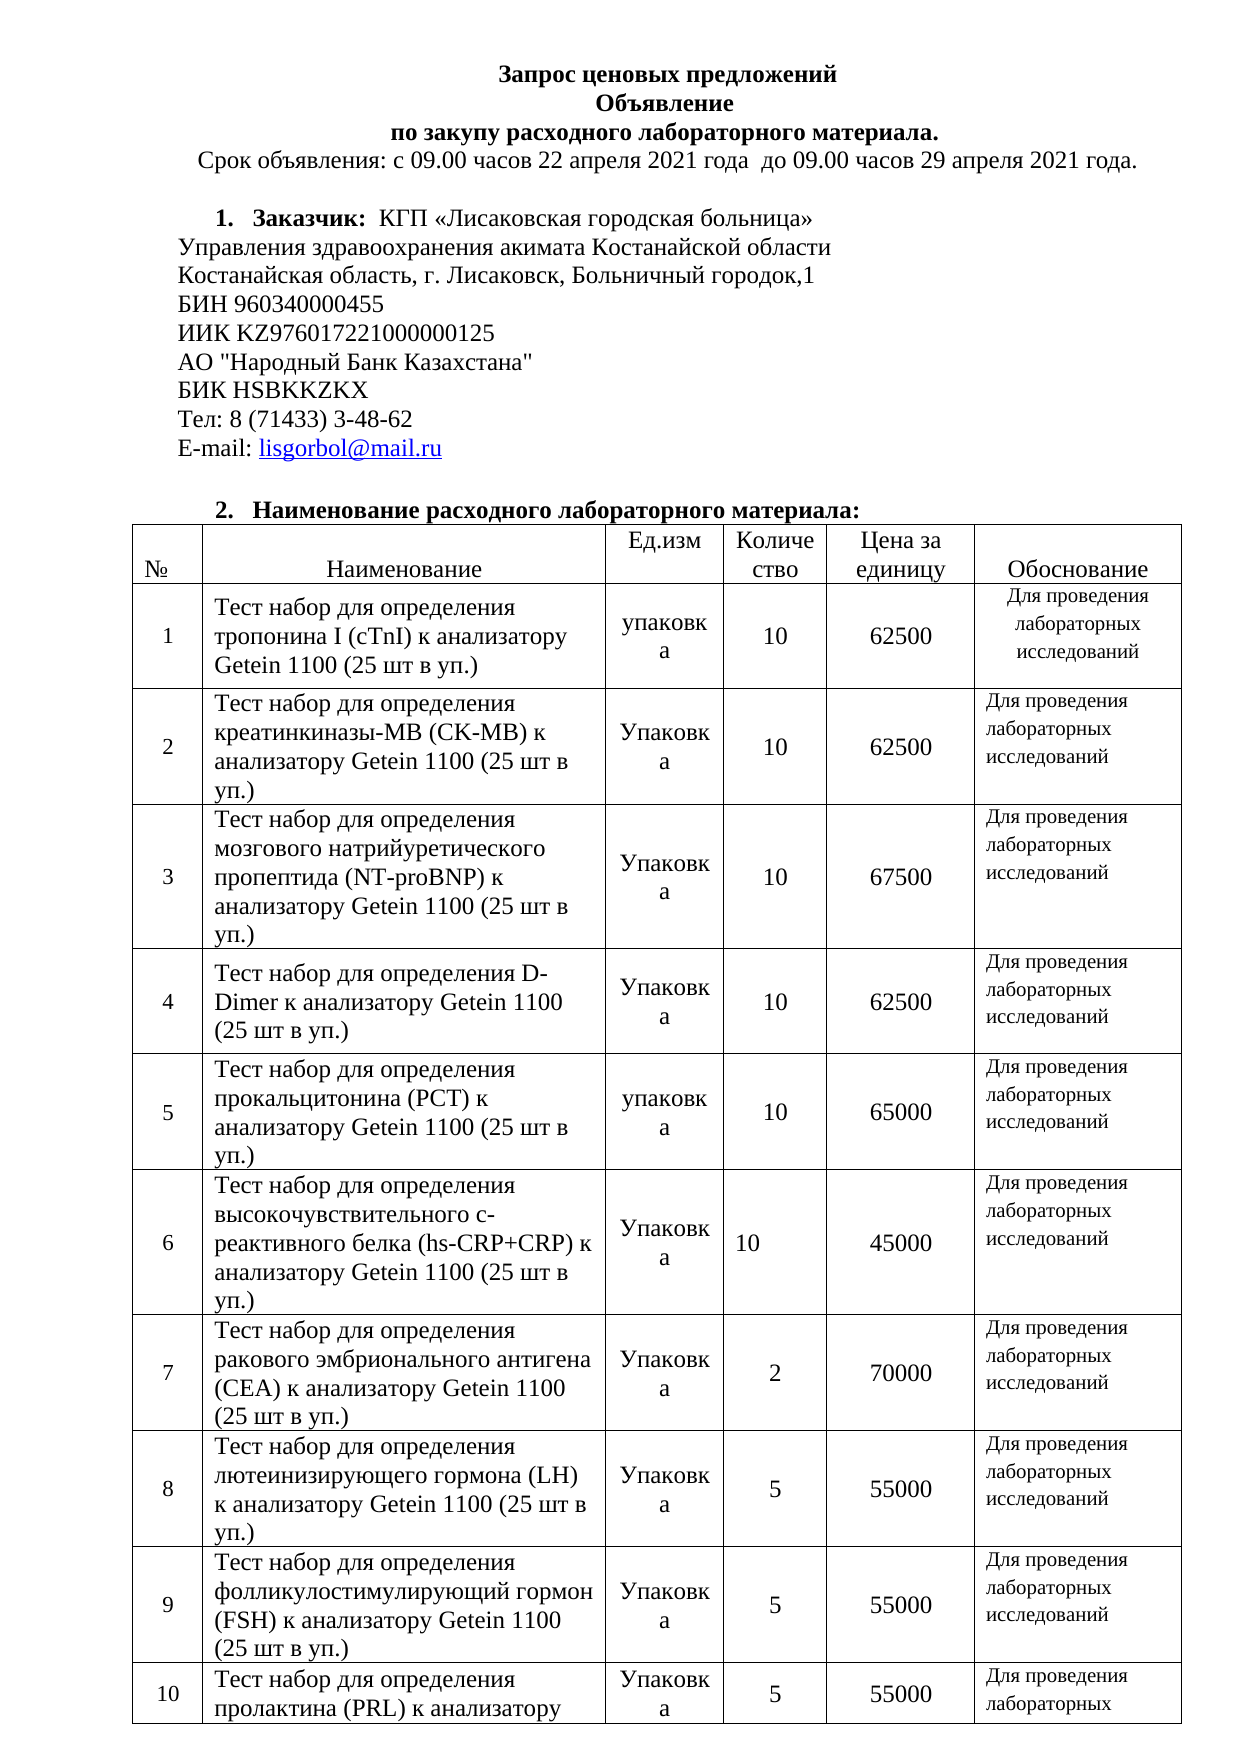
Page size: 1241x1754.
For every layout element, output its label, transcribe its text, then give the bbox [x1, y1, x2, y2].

table_cell 4 [133, 949, 202, 1053]
table_cell Упаковка [606, 1170, 723, 1314]
table_cell Тест набор для определения фолликулостимулирующий гормон (FSH) к анализатору Getein 1100 (25 шт в уп.) [203, 1547, 605, 1662]
table_cell Тест набор для определения лютеинизирующего гормона (LH) к анализатору Getein 1100 (25 шт в уп.) [203, 1431, 605, 1546]
table_header № [133, 525, 202, 582]
table_cell упаковка [606, 1054, 723, 1169]
table_cell Для проведения лабораторных исследований [975, 1170, 1181, 1314]
table_cell 1 [133, 584, 202, 687]
text БИН 960340000455 [177, 289, 1152, 318]
table_cell 55000 [827, 1663, 974, 1723]
table_cell Упаковка [606, 1663, 723, 1723]
table_cell 5 [724, 1547, 826, 1662]
table_cell Тест набор для определения тропонина I (cTnI) к анализатору Getein 1100 (25 шт в уп.) [203, 584, 605, 687]
table_cell 10 [724, 1054, 826, 1169]
list Наименование расходного лабораторного материала: [215, 495, 1152, 524]
text Объявление [177, 88, 1152, 117]
table_cell Упаковка [606, 1431, 723, 1546]
table_cell 3 [133, 805, 202, 948]
table_cell 9 [133, 1547, 202, 1662]
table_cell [975, 1663, 1181, 1723]
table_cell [203, 1663, 605, 1723]
table_cell Упаковка [606, 689, 723, 803]
table_cell 10 [724, 689, 826, 803]
table_cell 10 [724, 949, 826, 1053]
text Запрос ценовых предложений [177, 59, 1152, 88]
table_cell 8 [133, 1431, 202, 1546]
text Управления здравоохранения акимата Костанайской области [177, 232, 1152, 260]
list Заказчик: КГП «Лисаковская городская больница» [215, 203, 1152, 232]
table_cell Для проведения лабораторных исследований [975, 1315, 1181, 1430]
text Тел: 8 (71433) 3-48-62 [177, 404, 1152, 433]
table_cell 45000 [827, 1170, 974, 1314]
table_cell 55000 [827, 1431, 974, 1546]
table_cell Тест набор для определения креатинкиназы-МВ (CK-MB) к анализатору Getein 1100 (25 шт в уп.) [203, 689, 605, 803]
table_cell 6 [133, 1170, 202, 1314]
table_cell Для проведения лабораторных исследований [975, 1431, 1181, 1546]
table_cell Тест набор для определения D-Dimer к анализатору Getein 1100 (25 шт в уп.) [203, 949, 605, 1053]
text АО "Народный Банк Казахстана" [177, 347, 1152, 375]
table_cell Упаковка [606, 1315, 723, 1430]
table_cell 2 [133, 689, 202, 803]
text ИИК KZ976017221000000125 [177, 318, 1152, 347]
table_cell Упаковка [606, 1547, 723, 1662]
table_header Количество [724, 525, 826, 582]
table_cell 70000 [827, 1315, 974, 1430]
table_cell Для проведения лабораторных исследований [975, 805, 1181, 948]
table_cell 62500 [827, 949, 974, 1053]
table_cell 5 [724, 1431, 826, 1546]
table_cell 2 [724, 1315, 826, 1430]
table_cell Тест набор для определения мозгового натрийуретического пропептида (NT-proBNP) к анализатору Getein 1100 (25 шт в уп.) [203, 805, 605, 948]
table_cell Упаковка [606, 805, 723, 948]
text по закупу расходного лабораторного материала. [177, 117, 1152, 145]
table_cell Тест набор для определения ракового эмбрионального антигена (CEA) к анализатору Getein 1100 (25 шт в уп.) [203, 1315, 605, 1430]
table_cell 65000 [827, 1054, 974, 1169]
table_cell Тест набор для определения высокочувствительного с-реактивного белка (hs-CRP+CRP) к анализатору Getein 1100 (25 шт в уп.) [203, 1170, 605, 1314]
table_header Ед.изм [606, 525, 723, 582]
text БИК HSBKKZKX [177, 375, 1152, 404]
table_cell 5 [724, 1663, 826, 1723]
text Костанайская область, г. Лисаковск, Больничный городок,1 [177, 260, 1152, 289]
table_cell 62500 [827, 689, 974, 803]
text Срок объявления: с 09.00 часов 22 апреля 2021 года до 09.00 часов 29 апреля 2021 года. [177, 145, 1152, 174]
table_cell Для проведения лабораторных исследований [975, 1054, 1181, 1169]
table_cell Для проведения лабораторных исследований [975, 949, 1181, 1053]
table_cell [975, 1547, 1181, 1662]
table_cell 5 [133, 1054, 202, 1169]
table_cell Тест набор для определения прокальцитонина (PCT) к анализатору Getein 1100 (25 шт в уп.) [203, 1054, 605, 1169]
text Е-mail: lisgorbol@mail.ru [177, 433, 1152, 462]
table_cell упаковка [606, 584, 723, 687]
table_cell 10 [724, 805, 826, 948]
table_cell 62500 [827, 584, 974, 687]
table_cell 7 [133, 1315, 202, 1430]
table_cell 10 [724, 584, 826, 687]
table_cell Упаковка [606, 949, 723, 1053]
table_cell Для проведения лабораторных исследований [975, 689, 1181, 803]
table_cell 67500 [827, 805, 974, 948]
table_header Цена за единицу [827, 525, 974, 582]
table_cell 10 [133, 1663, 202, 1723]
table_header Наименование [203, 525, 605, 582]
table_cell 10 [724, 1170, 826, 1314]
table_cell 55000 [827, 1547, 974, 1662]
table_cell Для проведения лабораторных исследований [975, 584, 1181, 687]
table_header Обоснование [975, 525, 1181, 582]
